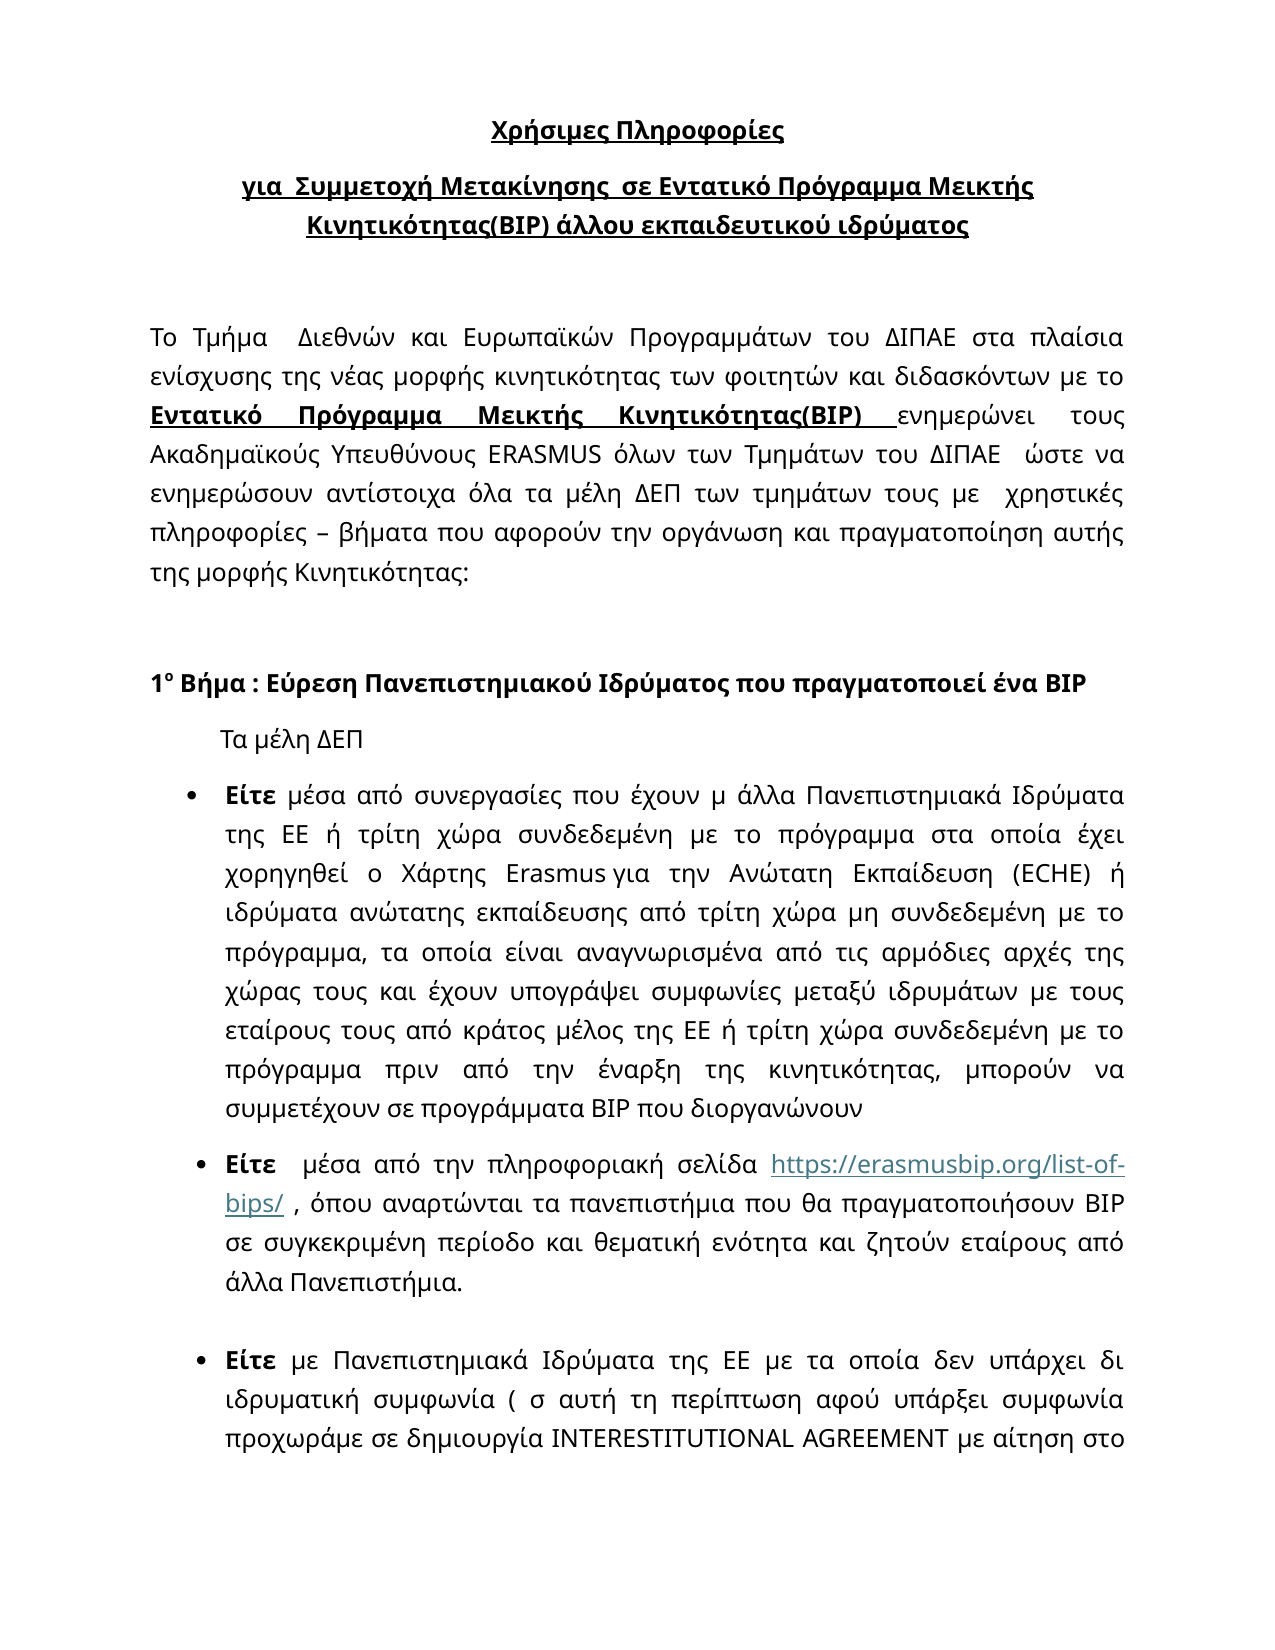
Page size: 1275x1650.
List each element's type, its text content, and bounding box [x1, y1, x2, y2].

text για Συμμετοχή Mετακίνησης σε Εντατικό Πρόγραμμα Μεικτής Κινητικότητας(ΒΙP) άλλου εκπαιδευτικού ιδρύματος [150, 168, 1125, 242]
text Τα μέλη ΔΕΠ [187, 722, 1125, 756]
text Το Τμήμα Διεθνών και Ευρωπαϊκών Προγραμμάτων του ΔΙΠΑΕ στα πλαίσια ενίσχυσης της νέας μορφής κινητικότητας των φοιτητών και διδασκόντων με το Εντατικό Πρόγραμμα Μεικτής Κινητικότητας(ΒΙP) ενημερώνει τους Ακαδημαϊκούς Υπευθύνους ΕRASMUS όλων των Τμημάτων του ΔΙΠΑΕ ώστε να ενημερώσουν αντίστοιχα όλα τα μέλη ΔΕΠ των τμημάτων τους με χρηστικές πληροφορίες – βήματα που αφορούν την οργάνωση και πραγματοποίηση αυτής της μορφής Κινητικότητας: [150, 319, 1125, 588]
text 1ο Βήμα : Εύρεση Πανεπιστημιακού Ιδρύματος που πραγματοποιεί ένα BIP [150, 666, 1125, 700]
list Είτε μέσα από την πληροφοριακή σελίδα https://erasmusbip.org/list-of-bips/ , όπου αναρτώνται τα πανεπιστήμια που θα πραγματοποιήσουν ΒΙP σε συγκεκριμένη περίοδο και θεματική ενότητα και ζητούν εταίρους από άλλα Πανεπιστήμια. [197, 1147, 1125, 1298]
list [197, 1342, 1125, 1455]
text Χρήσιμες Πληροφορίες [150, 112, 1125, 147]
list Είτε μέσα από συνεργασίες που έχουν μ άλλα Πανεπιστημιακά Ιδρύματα της ΕΕ ή τρίτη χώρα συνδεδεμένη με το πρόγραμμα στα οποία έχει χορηγηθεί ο Χάρτης Εrasmus για την Ανώτατη Εκπαίδευση (ECHE) ή ιδρύματα ανώτατης εκπαίδευσης από τρίτη χώρα μη συνδεδεμένη με το πρόγραμμα, τα οποία είναι αναγνωρισμένα από τις αρμόδιες αρχές της χώρας τους και έχουν υπογράψει συμφωνίες μεταξύ ιδρυμάτων με τους εταίρους τους από κράτος μέλος της ΕΕ ή τρίτη χώρα συνδεδεμένη με το πρόγραμμα πριν από την έναρξη της κινητικότητας, μπορούν να συμμετέχουν σε προγράμματα ΒΙΡ που διοργανώνουν [187, 777, 1125, 1125]
